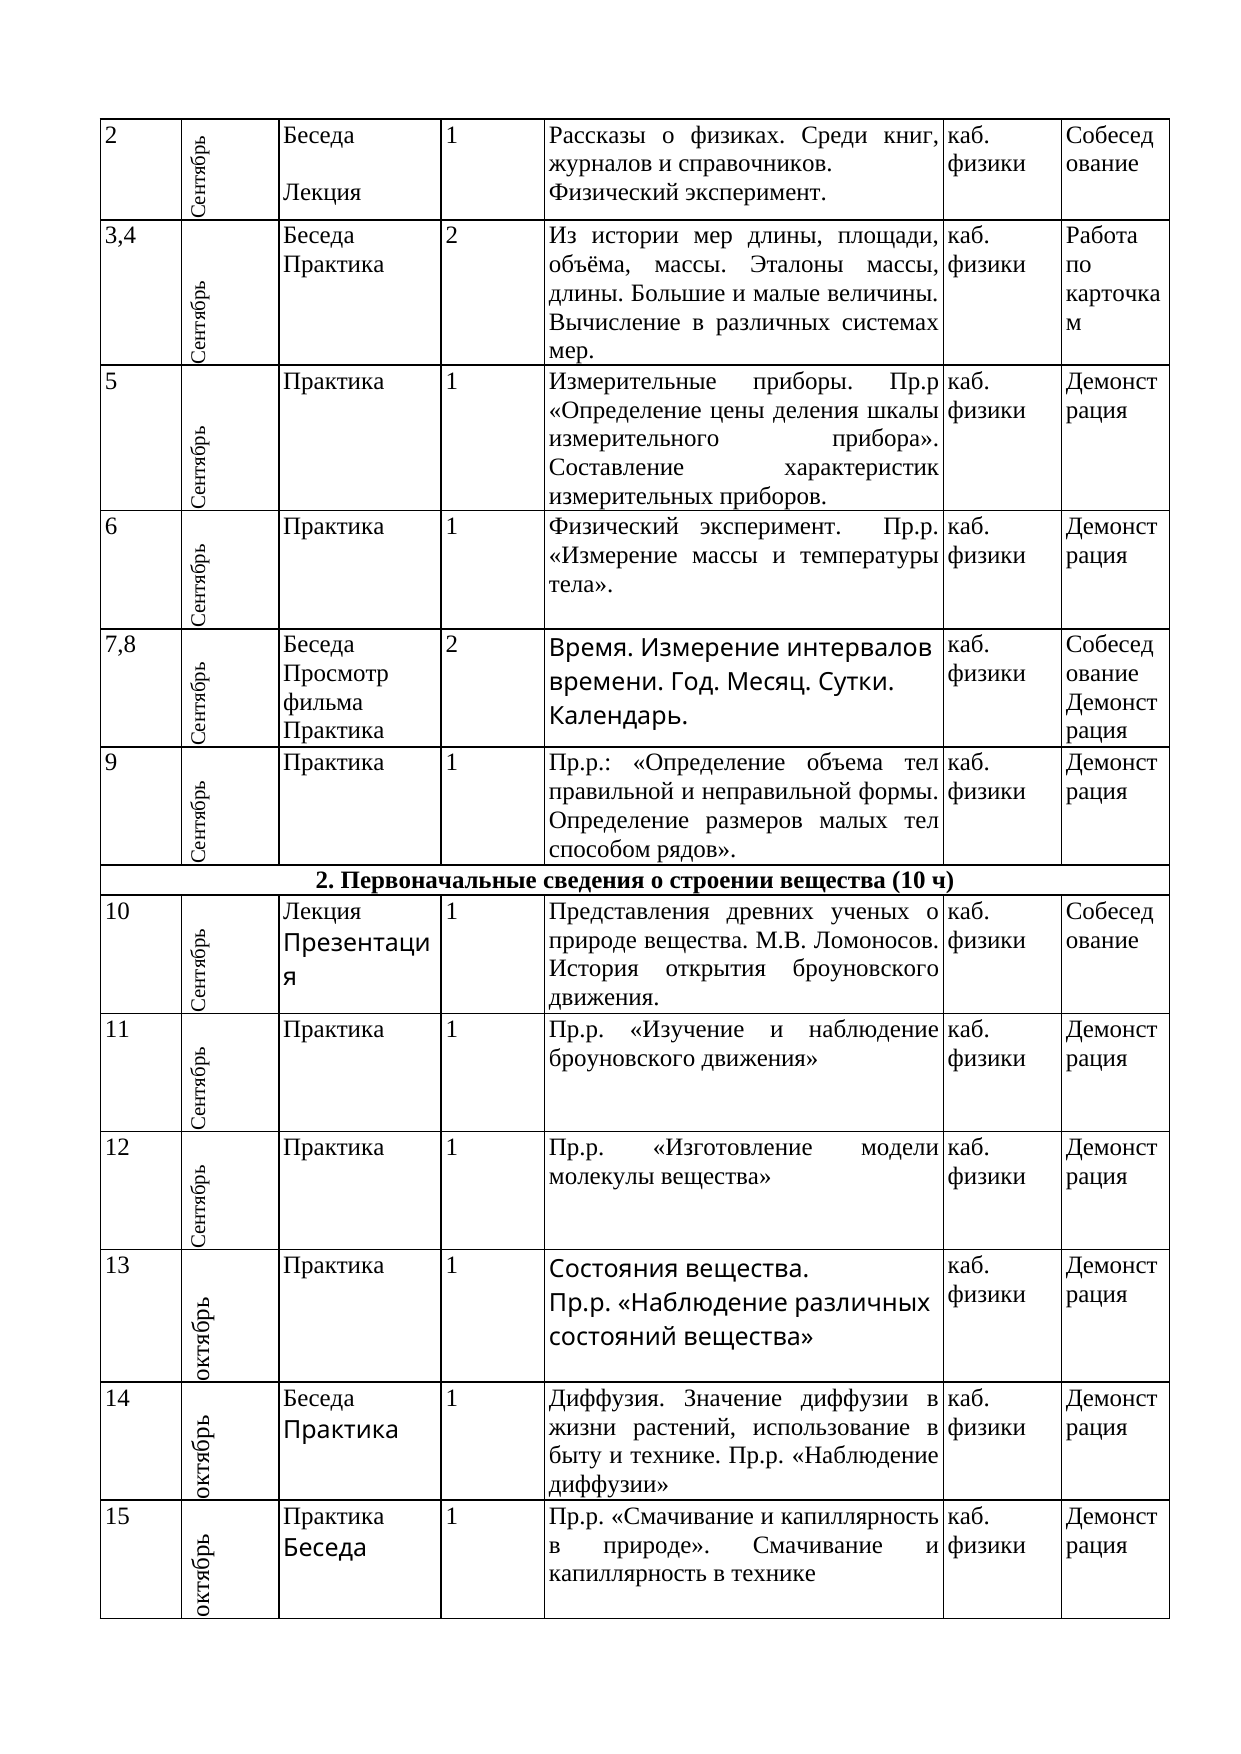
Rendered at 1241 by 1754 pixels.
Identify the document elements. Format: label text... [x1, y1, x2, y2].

table_cell 2. Первоначальные сведения о строении вещества (10 ч) [101, 866, 1169, 894]
table_cell Сентябрь [182, 1014, 278, 1131]
table_cell 1 [442, 1501, 544, 1617]
table_cell Сентябрь [182, 120, 278, 219]
table_cell каб. физики [944, 511, 1061, 628]
table_cell каб. физики [944, 1014, 1061, 1131]
table_cell Практика [280, 511, 440, 628]
table_cell Измерительные приборы. Пр.р «Определение цены деления шкалы измерительного прибора». Составление характеристик измерительных приборов. [545, 366, 943, 510]
table_cell октябрь [182, 1501, 278, 1617]
table_cell Беседа Лекция [280, 120, 440, 219]
table_cell 11 [101, 1014, 181, 1131]
table_cell каб. физики [944, 120, 1061, 219]
table_cell Практика [280, 1014, 440, 1131]
table_cell Практика [280, 366, 440, 510]
table_cell Беседа Практика [280, 1383, 440, 1499]
table_cell Собеседование Демонстрация [1062, 630, 1169, 746]
table_cell 1 [442, 1250, 544, 1381]
table_cell Демонстрация [1062, 748, 1169, 864]
table_cell 2 [101, 120, 181, 219]
table_cell 7,8 [101, 630, 181, 746]
table_cell 1 [442, 748, 544, 864]
table_cell каб. физики [944, 221, 1061, 364]
table_cell Рассказы о физиках. Среди книг, журналов и справочников. Физический эксперимент. [545, 120, 943, 219]
table_cell каб. физики [944, 1501, 1061, 1617]
table_cell 1 [442, 1132, 544, 1249]
table_cell Демонстрация [1062, 1250, 1169, 1381]
table_cell Состояния вещества. Пр.р. «Наблюдение различных состояний вещества» [545, 1250, 943, 1381]
table_cell 13 [101, 1250, 181, 1381]
table_cell 9 [101, 748, 181, 864]
table_cell каб. физики [944, 1250, 1061, 1381]
table_cell Диффузия. Значение диффузии в жизни растений, использование в быту и технике. Пр.р. «Наблюдение диффузии» [545, 1383, 943, 1499]
table_cell 14 [101, 1383, 181, 1499]
table_cell Время. Измерение интервалов времени. Год. Месяц. Сутки. Календарь. [545, 630, 943, 746]
table_cell 1 [442, 1014, 544, 1131]
table_cell Практика [280, 1250, 440, 1381]
table_cell Сентябрь [182, 511, 278, 628]
table_cell Демонстрация [1062, 366, 1169, 510]
table_cell каб. физики [944, 366, 1061, 510]
table_cell Сентябрь [182, 630, 278, 746]
table_cell каб. физики [944, 630, 1061, 746]
table_cell Работа по карточкам [1062, 221, 1169, 364]
table_cell Практика [280, 1132, 440, 1249]
table_cell Собеседование [1062, 896, 1169, 1012]
table_cell Демонстрация [1062, 1132, 1169, 1249]
table_cell Сентябрь [182, 748, 278, 864]
table_cell Собеседование [1062, 120, 1169, 219]
table_cell 2 [442, 630, 544, 746]
table_cell Сентябрь [182, 366, 278, 510]
table_cell Демонстрация [1062, 1014, 1169, 1131]
table_cell 2 [442, 221, 544, 364]
table_cell 1 [442, 120, 544, 219]
table_cell каб. физики [944, 748, 1061, 864]
table_cell 1 [442, 366, 544, 510]
table_cell 3,4 [101, 221, 181, 364]
table_cell Сентябрь [182, 896, 278, 1012]
table_cell октябрь [182, 1250, 278, 1381]
table_cell Пр.р. «Изучение и наблюдение броуновского движения» [545, 1014, 943, 1131]
table_cell 1 [442, 896, 544, 1012]
table_cell 12 [101, 1132, 181, 1249]
table_cell Практика Беседа [280, 1501, 440, 1617]
table_cell 1 [442, 511, 544, 628]
table_cell 5 [101, 366, 181, 510]
table_cell Беседа Практика [280, 221, 440, 364]
table_cell Из истории мер длины, площади, объёма, массы. Эталоны массы, длины. Большие и малые величины. Вычисление в различных системах мер. [545, 221, 943, 364]
table_cell Практика [280, 748, 440, 864]
table_cell 10 [101, 896, 181, 1012]
table_cell Физический эксперимент. Пр.р. «Измерение массы и температуры тела». [545, 511, 943, 628]
table_cell Беседа Просмотр фильма Практика [280, 630, 440, 746]
table_cell Представления древних ученых о природе вещества. М.В. Ломоносов. История открытия броуновского движения. [545, 896, 943, 1012]
table_cell 6 [101, 511, 181, 628]
table_cell Лекция Презентация [280, 896, 440, 1012]
table_cell Пр.р. «Смачивание и капиллярность в природе». Смачивание и капиллярность в технике [545, 1501, 943, 1617]
table_cell Демонстрация [1062, 511, 1169, 628]
table_cell 15 [101, 1501, 181, 1617]
table_cell Сентябрь [182, 221, 278, 364]
table_cell Пр.р.: «Определение объема тел правильной и неправильной формы. Определение размеров малых тел способом рядов». [545, 748, 943, 864]
table_cell Сентябрь [182, 1132, 278, 1249]
table_cell каб. физики [944, 1383, 1061, 1499]
table_cell каб. физики [944, 896, 1061, 1012]
table_cell октябрь [182, 1383, 278, 1499]
table_cell 1 [442, 1383, 544, 1499]
table_cell каб. физики [944, 1132, 1061, 1249]
table_cell Демонстрация [1062, 1501, 1169, 1617]
table_cell Пр.р. «Изготовление модели молекулы вещества» [545, 1132, 943, 1249]
table_cell Демонстрация [1062, 1383, 1169, 1499]
